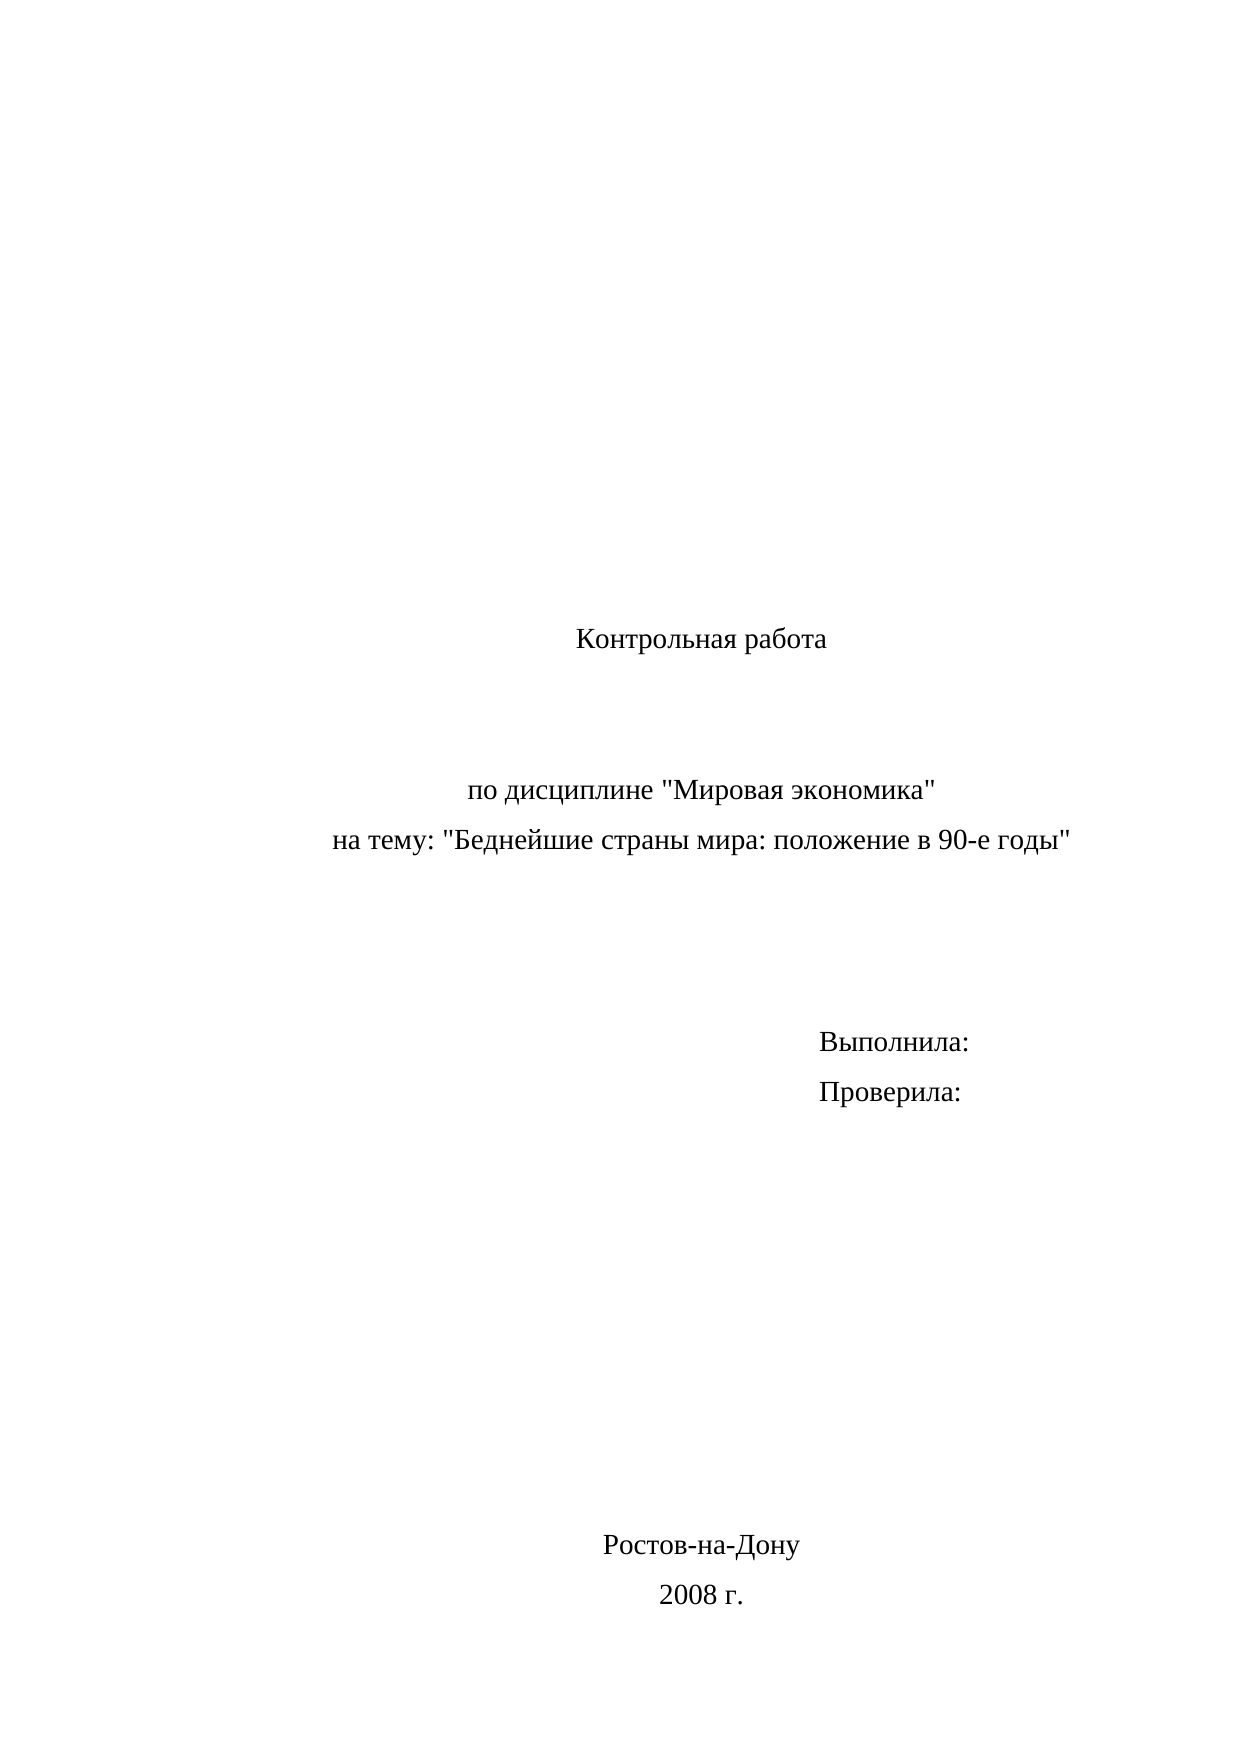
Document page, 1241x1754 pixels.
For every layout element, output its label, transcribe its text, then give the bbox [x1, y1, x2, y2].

text Проверила: [177, 1074, 1152, 1108]
text по дисциплине "Мировая экономика" [177, 772, 1152, 806]
text Контрольная работа [177, 621, 1152, 655]
text . [177, 1577, 1152, 1611]
text Выполнила: [177, 1024, 1152, 1057]
text Ростов-на-Дону [177, 1527, 1152, 1560]
text на тему: "Беднейшие страны мира: положение в 90-е годы" [177, 822, 1152, 856]
